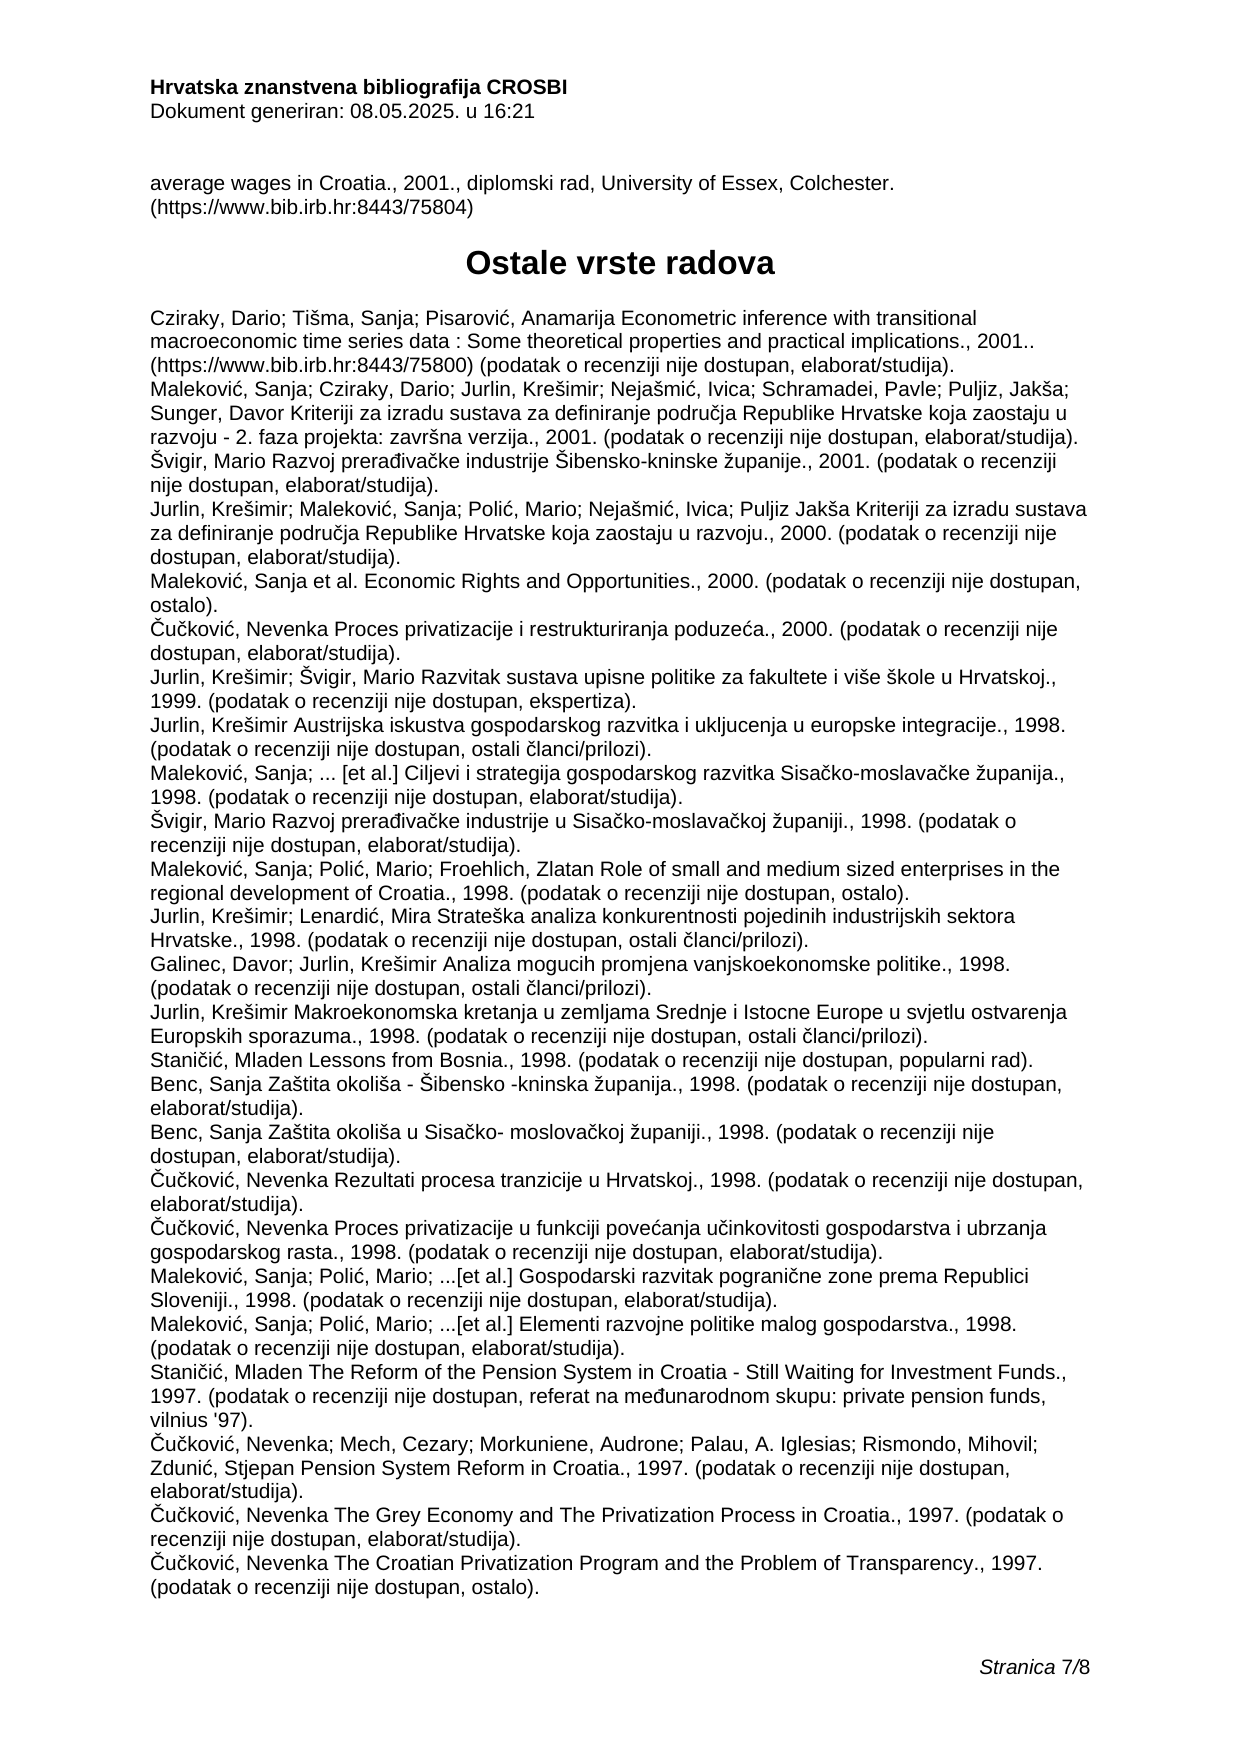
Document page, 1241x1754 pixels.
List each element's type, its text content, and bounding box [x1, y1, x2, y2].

text Benc, Sanja [150, 1072, 1090, 1120]
text Galinec, Davor; Jurlin, Krešimir [150, 952, 1090, 1000]
text Maleković, Sanja; Polić, Mario; ...[et al.] [150, 1312, 1090, 1359]
text Jurlin, Krešimir [150, 713, 1090, 761]
text Maleković, Sanja; ... [et al.] [150, 761, 1090, 808]
text Čučković, Nevenka [150, 1551, 1090, 1599]
text Čučković, Nevenka [150, 1168, 1090, 1216]
text Švigir, Mario [150, 449, 1090, 497]
text Maleković, Sanja; Polić, Mario; ...[et al.] [150, 1264, 1090, 1312]
text Benc, Sanja [150, 1120, 1090, 1168]
text Švigir, Mario [150, 808, 1090, 856]
text Čučković, Nevenka; Mech, Cezary; Morkuniene, Audrone; Palau, A. Iglesias; Rismondo, Mihovil; Zdunić, Stjepan [150, 1431, 1090, 1503]
text Cziraky, Dario; Tišma, Sanja; Pisarović, Anamarija [150, 305, 1090, 377]
text Čučković, Nevenka [150, 1216, 1090, 1264]
text Maleković, Sanja; Cziraky, Dario; Jurlin, Krešimir; Nejašmić, Ivica; Schramadei, Pavle; Puljiz, Jakša; Sunger, Davor [150, 377, 1090, 449]
text Staničić, Mladen [150, 1048, 1090, 1072]
text Čučković, Nevenka [150, 617, 1090, 665]
text Maleković, Sanja et al. [150, 569, 1090, 617]
text Jurlin, Krešimir [150, 1000, 1090, 1048]
text Jurlin, Krešimir; Maleković, Sanja; Polić, Mario; Nejašmić, Ivica; Puljiz Jakša [150, 497, 1090, 569]
text Čučković, Nevenka [150, 1503, 1090, 1551]
subtitle Ostale vrste radova [150, 243, 1090, 281]
text Maleković, Sanja; Polić, Mario; Froehlich, Zlatan [150, 856, 1090, 904]
text Cziraky, Dario [150, 171, 1090, 219]
text Staničić, Mladen [150, 1359, 1090, 1431]
text Jurlin, Krešimir; Švigir, Mario [150, 665, 1090, 713]
text Jurlin, Krešimir; Lenardić, Mira [150, 904, 1090, 952]
